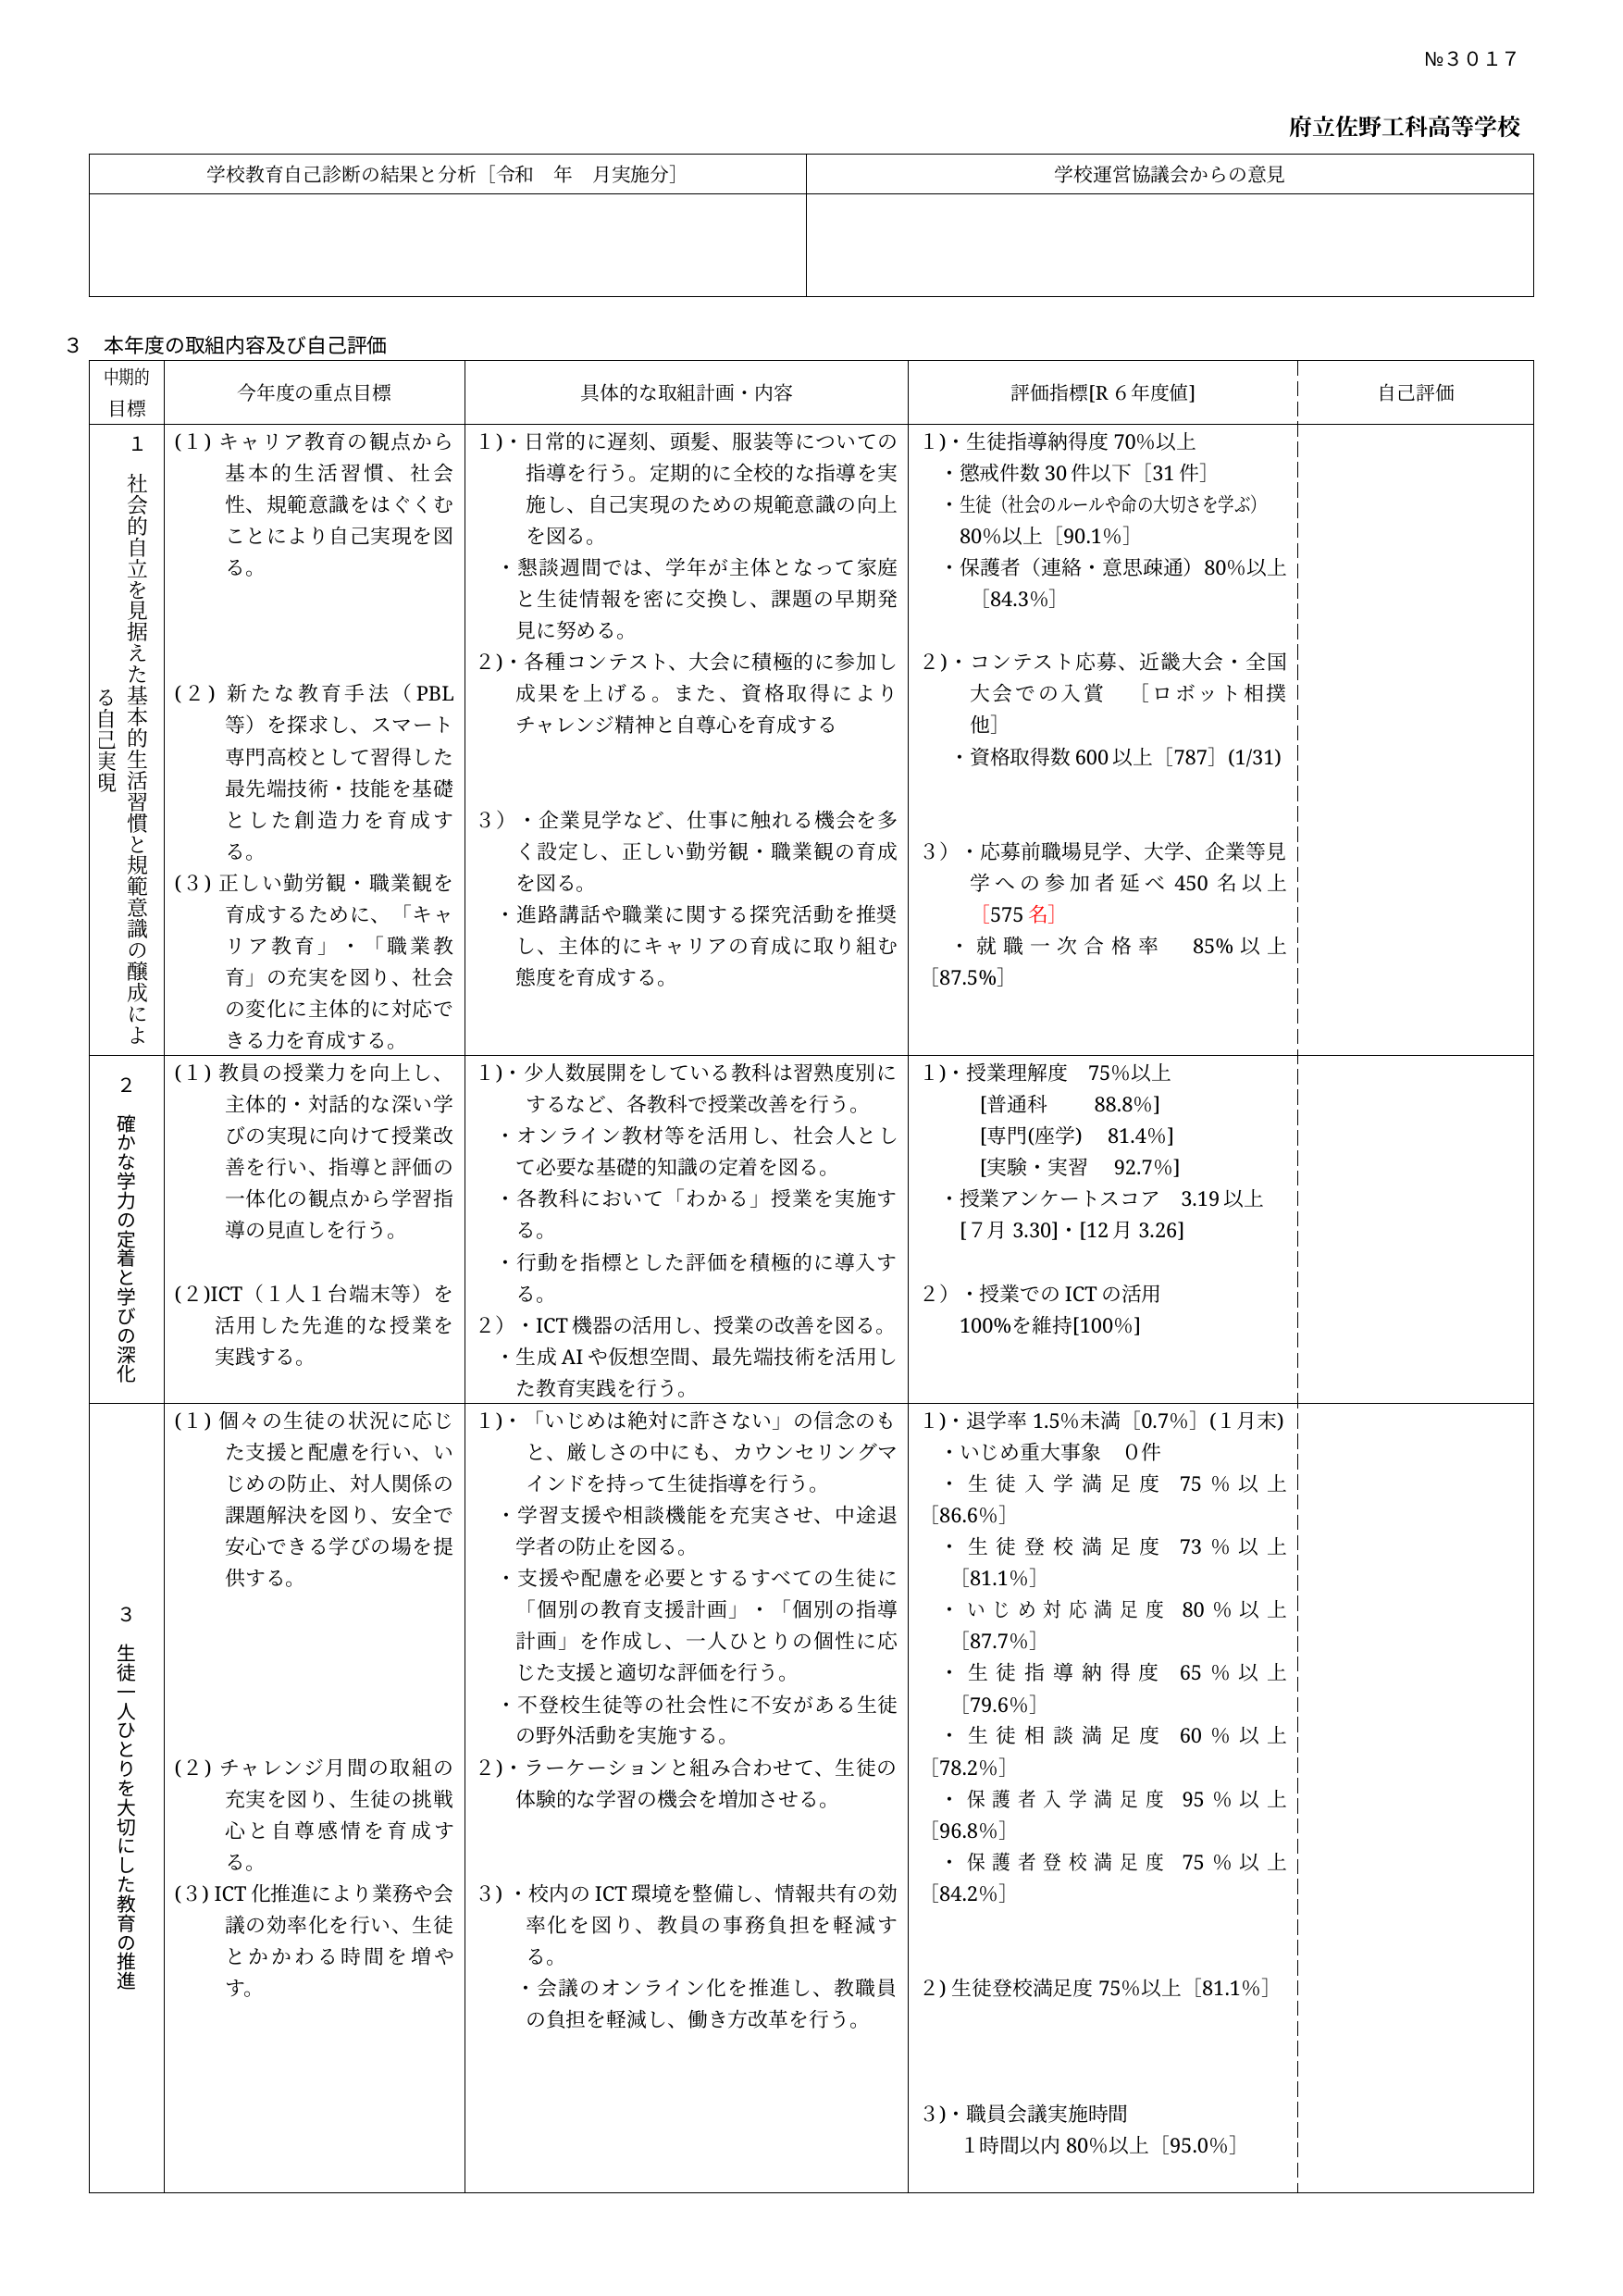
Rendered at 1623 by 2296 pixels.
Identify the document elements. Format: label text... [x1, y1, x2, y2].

table_header 学校運営協議会からの意見 [807, 155, 1533, 192]
table_cell [1298, 1404, 1533, 2191]
table_cell １)・生徒指導納得度 70％以上 ・懲戒件数30件以下［31件］ ・生徒（社会のルールや命の大切さを学ぶ） 80％以上［90.1％］ ・保護者（連絡・意思疎通）80％以上［84.3％］ ２)・コンテスト応募、近畿大会・全国大会での入賞 ［ロボット相撲他］ ・資格取得数600以上［787］(1/31) ３）・応募前職場見学、大学、企業等見学への参加者延べ450名以上［575名］ ・就職一次合格率 85%以上［87.5%］ [909, 425, 1298, 1055]
table_header 学校教育自己診断の結果と分析［令和 年 月実施分］ [90, 155, 806, 192]
table_cell １)・日常的に遅刻、頭髪、服装等についての指導を行う。定期的に全校的な指導を実施し、自己実現のための規範意識の向上を図る。 ・懇談週間では、学年が主体となって家庭と生徒情報を密に交換し、課題の早期発見に努める。 ２)・各種コンテスト、大会に積極的に参加し成果を上げる。また、資格取得によりチャレンジ精神と自尊心を育成する ３）・企業見学など、仕事に触れる機会を多く設定し、正しい勤労観・職業観の育成を図る。 ・進路講話や職業に関する探究活動を推奨し、主体的にキャリアの育成に取り組む態度を育成する。 [465, 425, 908, 1055]
table_cell (１) キャリア教育の観点から基本的生活習慣、社会性、規範意識をはぐくむことにより自己実現を図る。 (２) 新たな教育手法（PBL等）を探求し、スマート専門高校として習得した最先端技術・技能を基礎とした創造力を育成する。 (３) 正しい勤労観・職業観を育成するために、「キャリア教育」・「職業教育」の充実を図り、社会の変化に主体的に対応できる力を育成する。 [165, 425, 465, 1055]
table_cell ３ 生徒一人ひとりを大切にした教育の推進 [90, 1404, 164, 2191]
table_cell １ 社会的自立を見据えた基本的生活習慣と規範意識の醸成による自己実現 [90, 425, 164, 1055]
table_cell １)・授業理解度 75％以上 [普通科 88.8％] [専門(座学) 81.4％] [実験・実習 92.7％] ・授業アンケートスコア 3.19以上 [７月 3.30]・[12月 3.26] ２）・授業でのICTの活用 100%を維持[100％] [909, 1056, 1298, 1403]
table_header 今年度の重点目標 [165, 361, 465, 424]
table_cell １)・「いじめは絶対に許さない」の信念のもと、厳しさの中にも、カウンセリングマインドを持って生徒指導を行う。 ・学習支援や相談機能を充実させ、中途退学者の防止を図る。 ・支援や配慮を必要とするすべての生徒に「個別の教育支援計画」・「個別の指導計画」を作成し、一人ひとりの個性に応じた支援と適切な評価を行う。 ・不登校生徒等の社会性に不安がある生徒の野外活動を実施する。 ２)・ラーケーションと組み合わせて、生徒の体験的な学習の機会を増加させる。 ３) ・校内のICT環境を整備し、情報共有の効率化を図り、教員の事務負担を軽減する。 ・会議のオンライン化を推進し、教職員の負担を軽減し、働き方改革を行う。 [465, 1404, 908, 2191]
text ３ 本年度の取組内容及び自己評価 [63, 328, 1541, 360]
table_cell ２ 確かな学力の定着と学びの深化 [90, 1056, 164, 1403]
table_cell [807, 194, 1533, 295]
table_cell [90, 194, 806, 295]
table_header 具体的な取組計画・内容 [465, 361, 908, 424]
table_header 評価指標[R６年度値] [909, 361, 1298, 424]
table_cell (１) 教員の授業力を向上し、主体的・対話的な深い学びの実現に向けて授業改善を行い、指導と評価の一体化の観点から学習指導の見直しを行う。 (２)ICT（１人１台端末等）を活用した先進的な授業を実践する。 [165, 1056, 465, 1403]
table_cell (１) 個々の生徒の状況に応じた支援と配慮を行い、いじめの防止、対人関係の課題解決を図り、安全で安心できる学びの場を提供する。 (２) チャレンジ月間の取組の充実を図り、生徒の挑戦心と自尊感情を育成する。 (３) ICT化推進により業務や会議の効率化を行い、生徒とかかわる時間を増やす。 [165, 1404, 465, 2191]
table_cell [1298, 425, 1533, 1055]
table_header 自己評価 [1298, 361, 1533, 424]
table_cell [1298, 1056, 1533, 1403]
table_cell １)・退学率 1.5％未満［0.7％］(１月末) ・いじめ重大事象 ０件 ・生徒入学満足度 75％以上［86.6％］ ・生徒登校満足度 73％以上［81.1％］ ・いじめ対応満足度 80％以上［87.7％］ ・生徒指導納得度 65％以上［79.6％］ ・生徒相談満足度 60％以上［78.2％］ ・保護者入学満足度 95％以上［96.8％］ ・保護者登校満足度 75％以上［84.2％］ ２) 生徒登校満足度 75％以上［81.1％］ ３)・職員会議実施時間 １時間以内 80％以上［95.0％］ [909, 1404, 1298, 2191]
table_header 中期的 目標 [90, 361, 164, 424]
table_cell １)・少人数展開をしている教科は習熟度別にするなど、各教科で授業改善を行う。 ・オンライン教材等を活用し、社会人として必要な基礎的知識の定着を図る。 ・各教科において「わかる」授業を実施する。 ・行動を指標とした評価を積極的に導入する。 ２）・ICT機器の活用し、授業の改善を図る。 ・生成AIや仮想空間、最先端技術を活用した教育実践を行う。 [465, 1056, 908, 1403]
